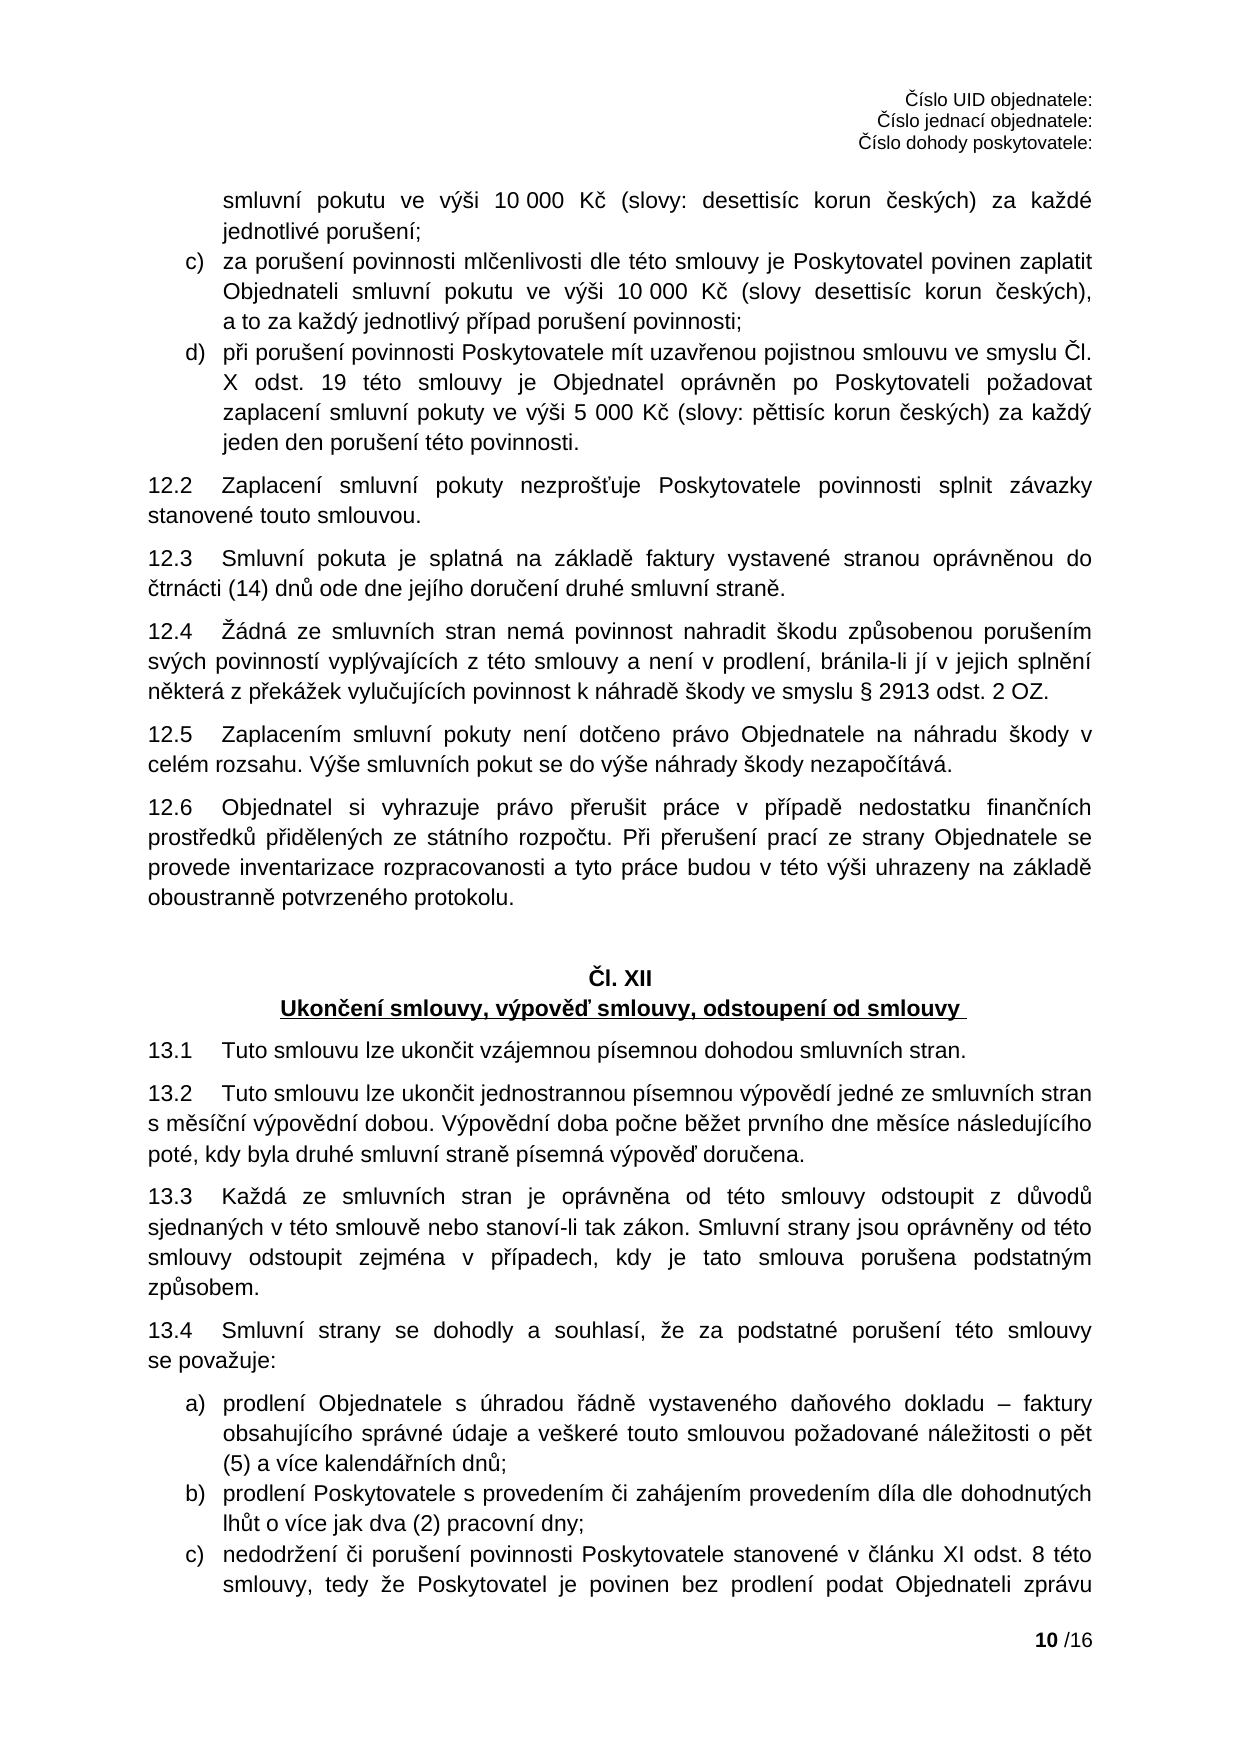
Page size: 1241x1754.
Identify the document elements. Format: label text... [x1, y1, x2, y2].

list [185, 187, 1093, 244]
list při porušení povinnosti Poskytovatele mít uzavřenou pojistnou smlouvu ve smyslu Čl. X odst. 19 této smlouvy je Objednatel oprávněn po Poskytovateli požadovat zaplacení smluvní pokuty ve výši 5 000 Kč (slovy: pěttisíc korun českých) za každý jeden den porušení této povinnosti. [185, 338, 1093, 455]
list Tuto smlouvu lze ukončit jednostrannou písemnou výpovědí jedné ze smluvních stran s měsíční výpovědní dobou. Výpovědní doba počne běžet prvního dne měsíce následujícího poté, kdy byla druhé smluvní straně písemná výpověď doručena. [148, 1080, 1093, 1167]
list Objednatel si vyhrazuje právo přerušit práce v případě nedostatku finančních prostředků přidělených ze státního rozpočtu. Při přerušení prací ze strany Objednatele se provede inventarizace rozpracovanosti a tyto práce budou v této výši uhrazeny na základě oboustranně potvrzeného protokolu. [148, 794, 1093, 911]
text Ukončení smlouvy, výpověď smlouvy, odstoupení od smlouvy [148, 995, 1093, 1021]
list Zaplacením smluvní pokuty není dotčeno právo Objednatele na náhradu škody v celém rozsahu. Výše smluvních pokut se do výše náhrady škody nezapočítává. [148, 721, 1093, 777]
text Čl. XII [148, 964, 1093, 991]
list Žádná ze smluvních stran nemá povinnost nahradit škodu způsobenou porušením svých povinností vyplývajících z této smlouvy a není v prodlení, bránila-li jí v jejich splnění některá z překážek vylučujících povinnost k náhradě škody ve smyslu § 2913 odst. 2 OZ. [148, 618, 1093, 704]
list prodlení Poskytovatele s provedením či zahájením provedením díla dle dohodnutých lhůt o více jak dva (2) pracovní dny; [185, 1480, 1093, 1537]
list za porušení povinnosti mlčenlivosti dle této smlouvy je Poskytovatel povinen zaplatit Objednateli smluvní pokutu ve výši 10 000 Kč (slovy desettisíc korun českých), a to za každý jednotlivý případ porušení povinnosti; [185, 248, 1093, 334]
list Smluvní pokuta je splatná na základě faktury vystavené stranou oprávněnou do čtrnácti (14) dnů ode dne jejího doručení druhé smluvní straně. [148, 545, 1093, 601]
list prodlení Objednatele s úhradou řádně vystaveného daňového dokladu – faktury obsahujícího správné údaje a veškeré touto smlouvou požadované náležitosti o pět (5) a více kalendářních dnů; [185, 1389, 1093, 1476]
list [185, 1541, 1093, 1597]
list Tuto smlouvu lze ukončit vzájemnou písemnou dohodou smluvních stran. [148, 1037, 1093, 1064]
list Každá ze smluvních stran je oprávněna od této smlouvy odstoupit z důvodů sjednaných v této smlouvě nebo stanoví-li tak zákon. Smluvní strany jsou oprávněny od této smlouvy odstoupit zejména v případech, kdy je tato smlouva porušena podstatným způsobem. [148, 1183, 1093, 1300]
list Smluvní strany se dohodly a souhlasí, že za podstatné porušení této smlouvy se považuje: [148, 1317, 1093, 1373]
list Zaplacení smluvní pokuty nezprošťuje Poskytovatele povinnosti splnit závazky stanovené touto smlouvou. [148, 472, 1093, 528]
